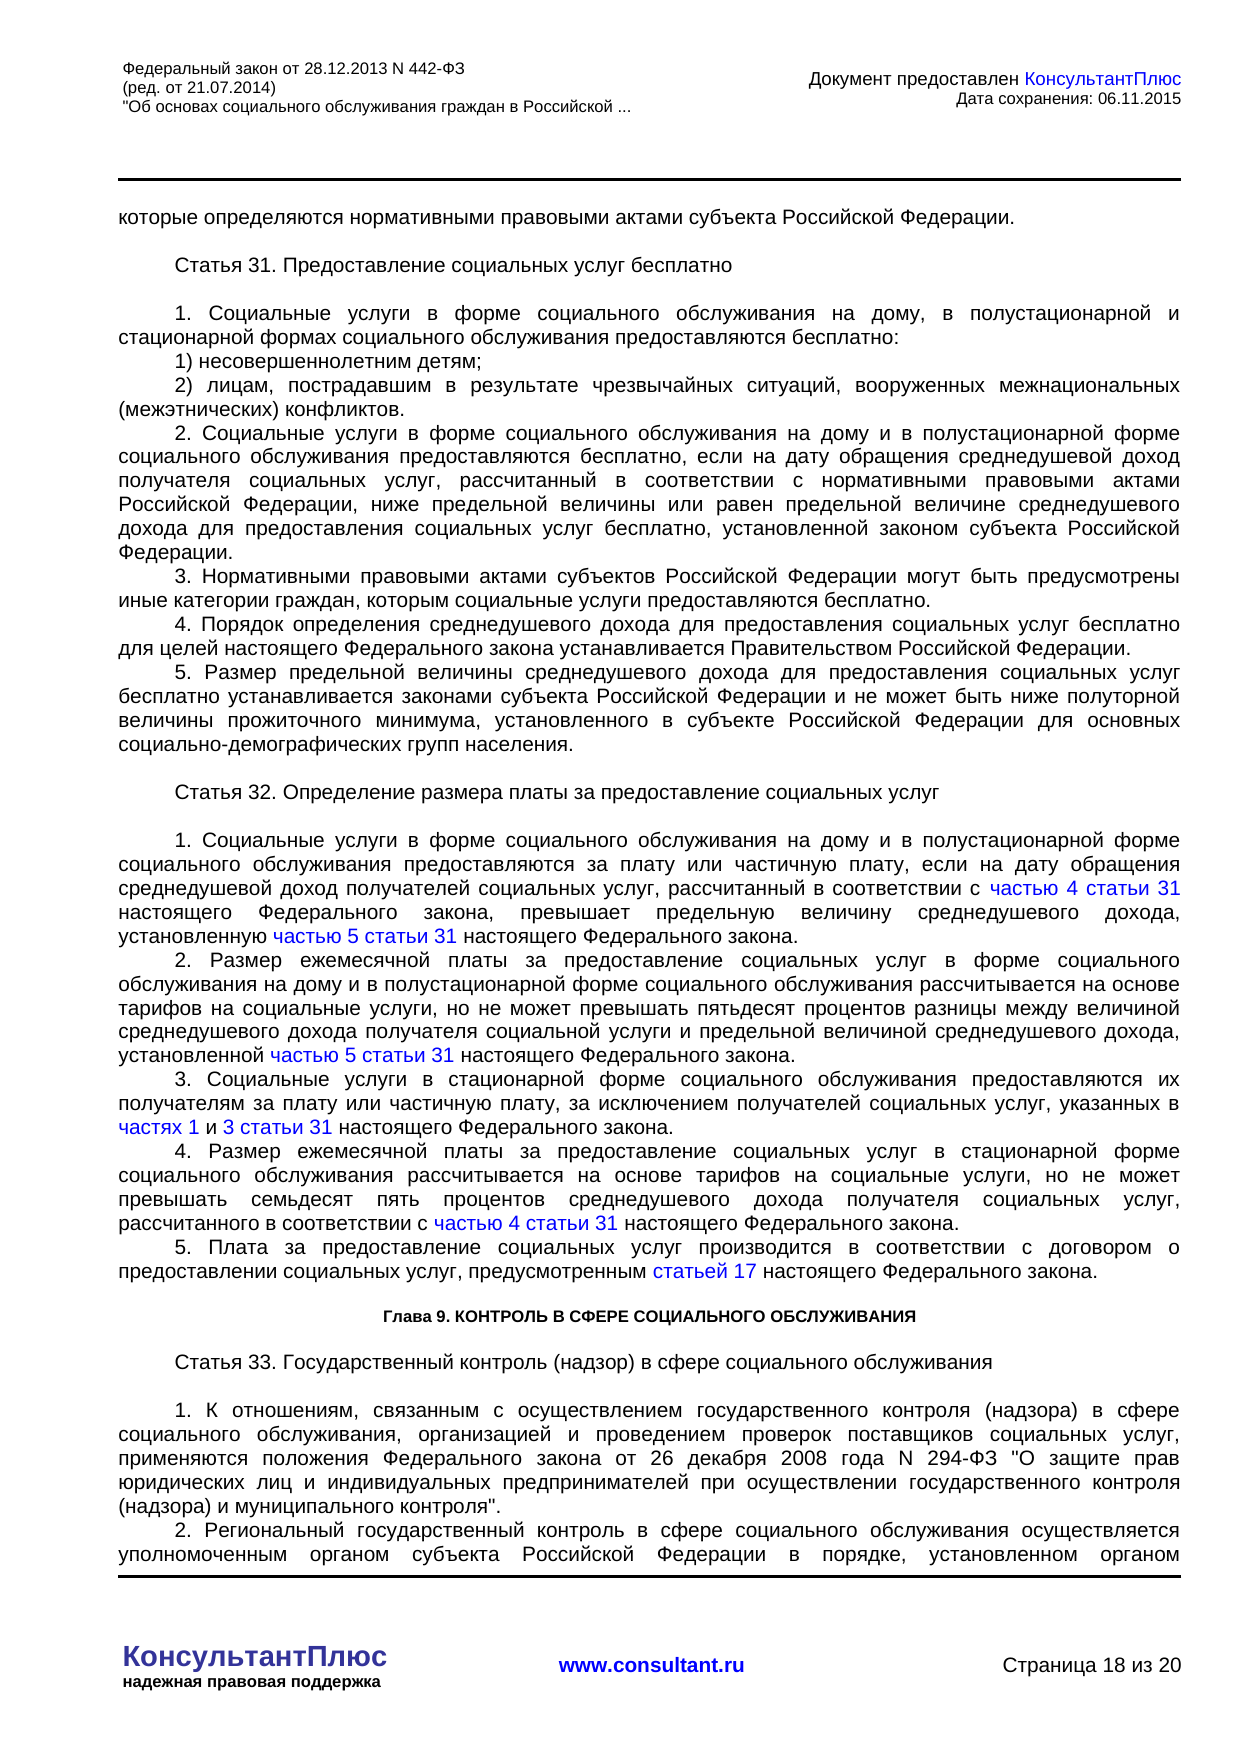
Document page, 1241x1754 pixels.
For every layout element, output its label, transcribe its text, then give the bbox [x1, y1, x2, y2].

text 2. Социальные услуги в форме социального обслуживания на дому и в полустационарной форме социального обслуживания предоставляются бесплатно, если на дату обращения среднедушевой доход получателя социальных услуг, рассчитанный в соответствии с нормативными правовыми актами Российской Федерации, ниже предельной величины или равен предельной величине среднедушевого дохода для предоставления социальных услуг бесплатно, установленной законом субъекта Российской Федерации. [118, 420, 1181, 564]
text 3. Нормативными правовыми актами субъектов Российской Федерации могут быть предусмотрены иные категории граждан, которым социальные услуги предоставляются бесплатно. [118, 564, 1181, 612]
text 5. Размер предельной величины среднедушевого дохода для предоставления социальных услуг бесплатно устанавливается законами субъекта Российской Федерации и не может быть ниже полуторной величины прожиточного минимума, установленного в субъекте Российской Федерации для основных социально-демографических групп населения. [118, 660, 1181, 756]
text 4. Порядок определения среднедушевого дохода для предоставления социальных услуг бесплатно для целей настоящего Федерального закона устанавливается Правительством Российской Федерации. [118, 612, 1181, 660]
text 5. Плата за предоставление социальных услуг производится в соответствии с договором о предоставлении социальных услуг, предусмотренным статьей 17 настоящего Федерального закона. [118, 1235, 1181, 1283]
text Статья 31. Предоставление социальных услуг бесплатно [118, 253, 1181, 277]
title Глава 9. КОНТРОЛЬ В СФЕРЕ СОЦИАЛЬНОГО ОБСЛУЖИВАНИЯ [118, 1307, 1181, 1326]
text 3. Социальные услуги в стационарной форме социального обслуживания предоставляются их получателям за плату или частичную плату, за исключением получателей социальных услуг, указанных в частях 1 и 3 статьи 31 настоящего Федерального закона. [118, 1067, 1181, 1139]
text 2. Размер ежемесячной платы за предоставление социальных услуг в форме социального обслуживания на дому и в полустационарной форме социального обслуживания рассчитывается на основе тарифов на социальные услуги, но не может превышать пятьдесят процентов разницы между величиной среднедушевого дохода получателя социальной услуги и предельной величиной среднедушевого дохода, установленной частью 5 статьи 31 настоящего Федерального закона. [118, 947, 1181, 1067]
text 2) лицам, пострадавшим в результате чрезвычайных ситуаций, вооруженных межнациональных (межэтнических) конфликтов. [118, 372, 1181, 420]
text 1) несовершеннолетним детям; [118, 348, 1181, 372]
text Статья 33. Государственный контроль (надзор) в сфере социального обслуживания [118, 1350, 1181, 1374]
text 1. Социальные услуги в форме социального обслуживания на дому и в полустационарной форме социального обслуживания предоставляются за плату или частичную плату, если на дату обращения среднедушевой доход получателей социальных услуг, рассчитанный в соответствии с частью 4 статьи 31 настоящего Федерального закона, превышает предельную величину среднедушевого дохода, установленную частью 5 статьи 31 настоящего Федерального закона. [118, 828, 1181, 947]
text Статья 32. Определение размера платы за предоставление социальных услуг [118, 780, 1181, 804]
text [118, 1518, 1181, 1566]
text 1. Социальные услуги в форме социального обслуживания на дому, в полустационарной и стационарной формах социального обслуживания предоставляются бесплатно: [118, 301, 1181, 348]
text 1. К отношениям, связанным с осуществлением государственного контроля (надзора) в сфере социального обслуживания, организацией и проведением проверок поставщиков социальных услуг, применяются положения Федерального закона от 26 декабря 2008 года N 294-ФЗ "О защите прав юридических лиц и индивидуальных предпринимателей при осуществлении государственного контроля (надзора) и муниципального контроля". [118, 1398, 1181, 1518]
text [118, 205, 1181, 229]
text 4. Размер ежемесячной платы за предоставление социальных услуг в стационарной форме социального обслуживания рассчитывается на основе тарифов на социальные услуги, но не может превышать семьдесят пять процентов среднедушевого дохода получателя социальных услуг, рассчитанного в соответствии с частью 4 статьи 31 настоящего Федерального закона. [118, 1139, 1181, 1235]
